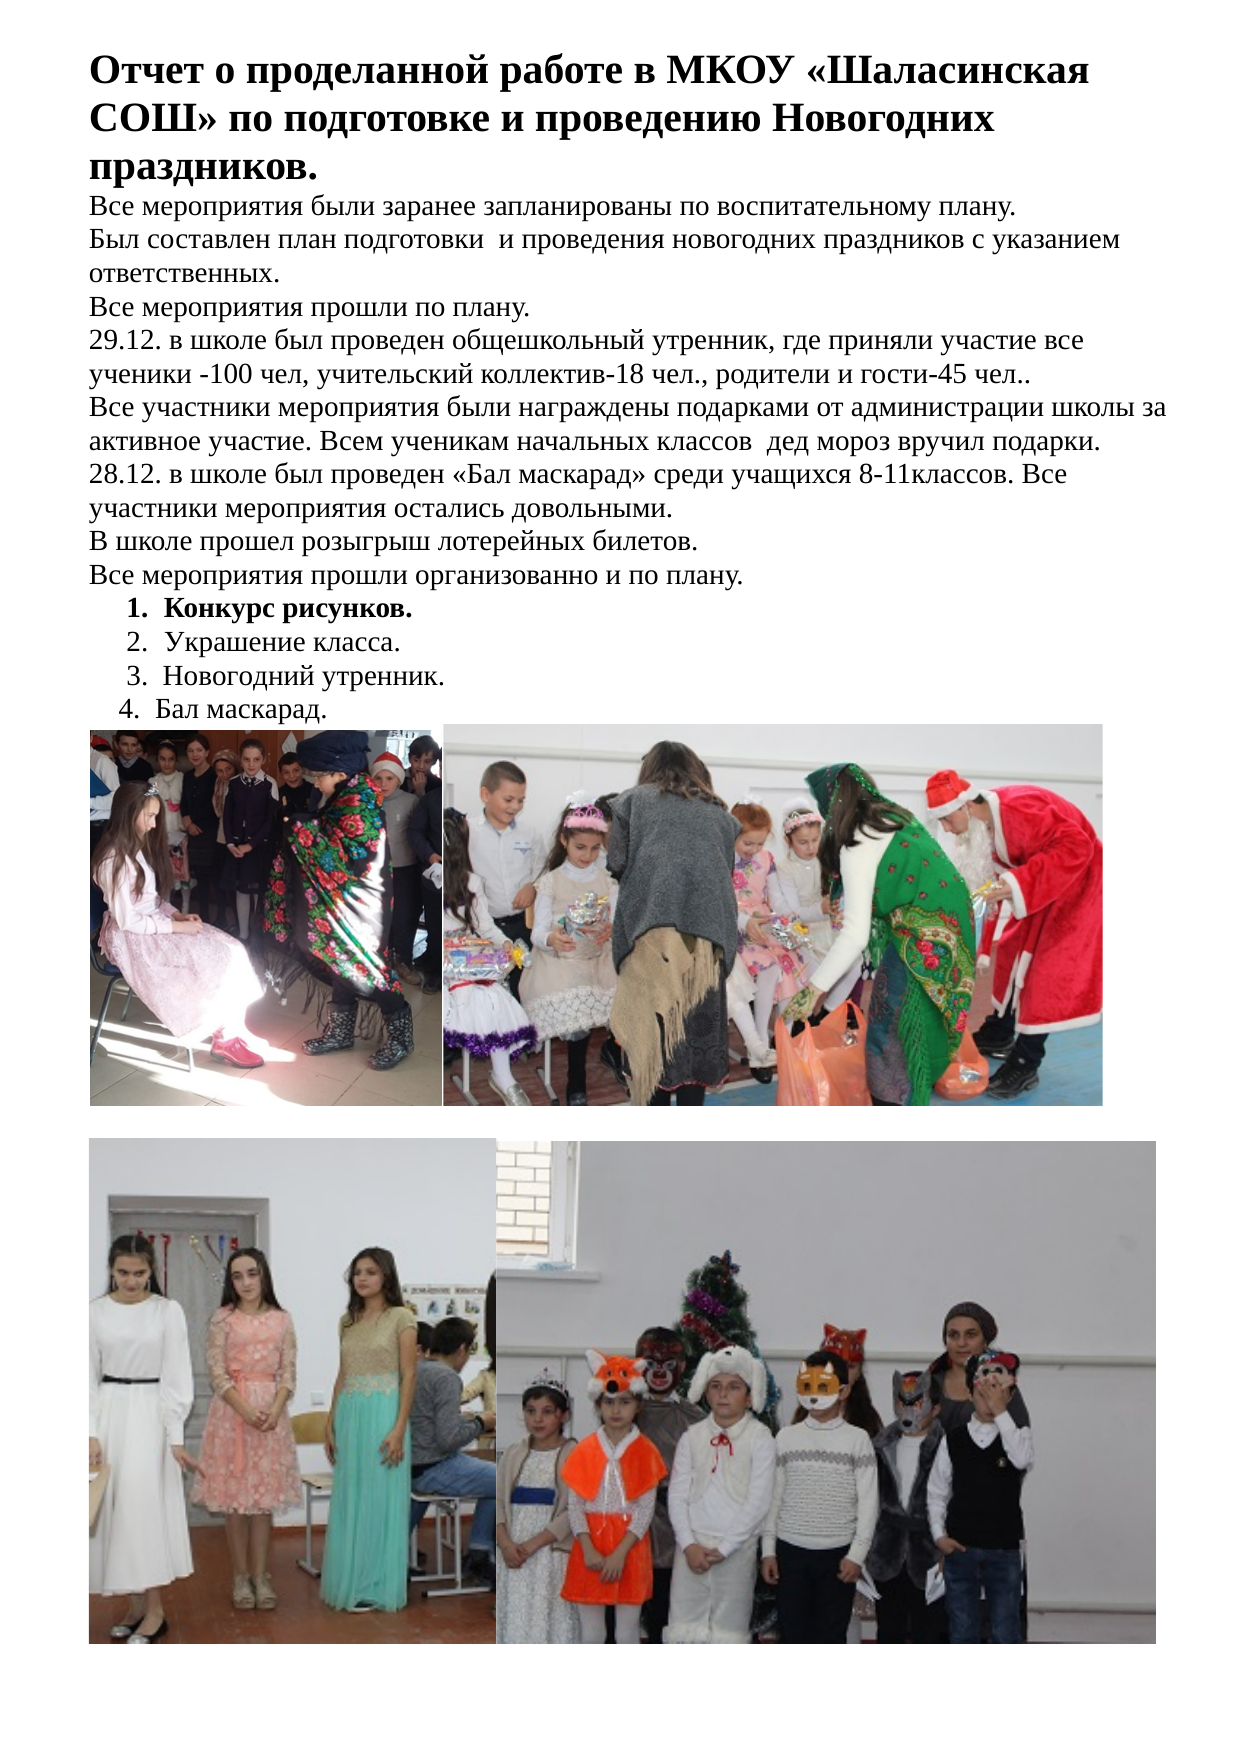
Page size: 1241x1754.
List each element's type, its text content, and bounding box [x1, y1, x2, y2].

text Все мероприятия были заранее запланированы по воспитательному плану. [89, 188, 1181, 222]
text Все участники мероприятия были награждены подарками от администрации школы за активное участие. Всем ученикам начальных классов дед мороз вручил подарки. [89, 389, 1181, 456]
text Все мероприятия прошли организованно и по плану. [89, 557, 1181, 591]
text 29.12. в школе был проведен общешкольный утренник, где приняли участие все ученики -100 чел, учительский коллектив-18 чел., родители и гости-45 чел.. [89, 322, 1181, 389]
list Новогодний утренник. 4. Бал маскарад. [118, 658, 1181, 725]
picture [88, 724, 1103, 1106]
list Украшение класса. [126, 624, 1181, 658]
text Был составлен план подготовки и проведения новогодних праздников с указанием ответственных. [89, 222, 1181, 289]
list Конкурс рисунков. [126, 591, 1181, 624]
text Все мероприятия прошли по плану. [89, 289, 1181, 322]
text В школе прошел розыгрыш лотерейных билетов. [89, 523, 1181, 557]
text Отчет о проделанной работе в МКОУ «Шаласинская СОШ» по подготовке и проведению Новогодних праздников. [89, 44, 1181, 188]
picture [88, 1138, 1156, 1644]
text 28.12. в школе был проведен «Бал маскарад» среди учащихся 8-11классов. Все участники мероприятия остались довольными. [89, 456, 1181, 523]
